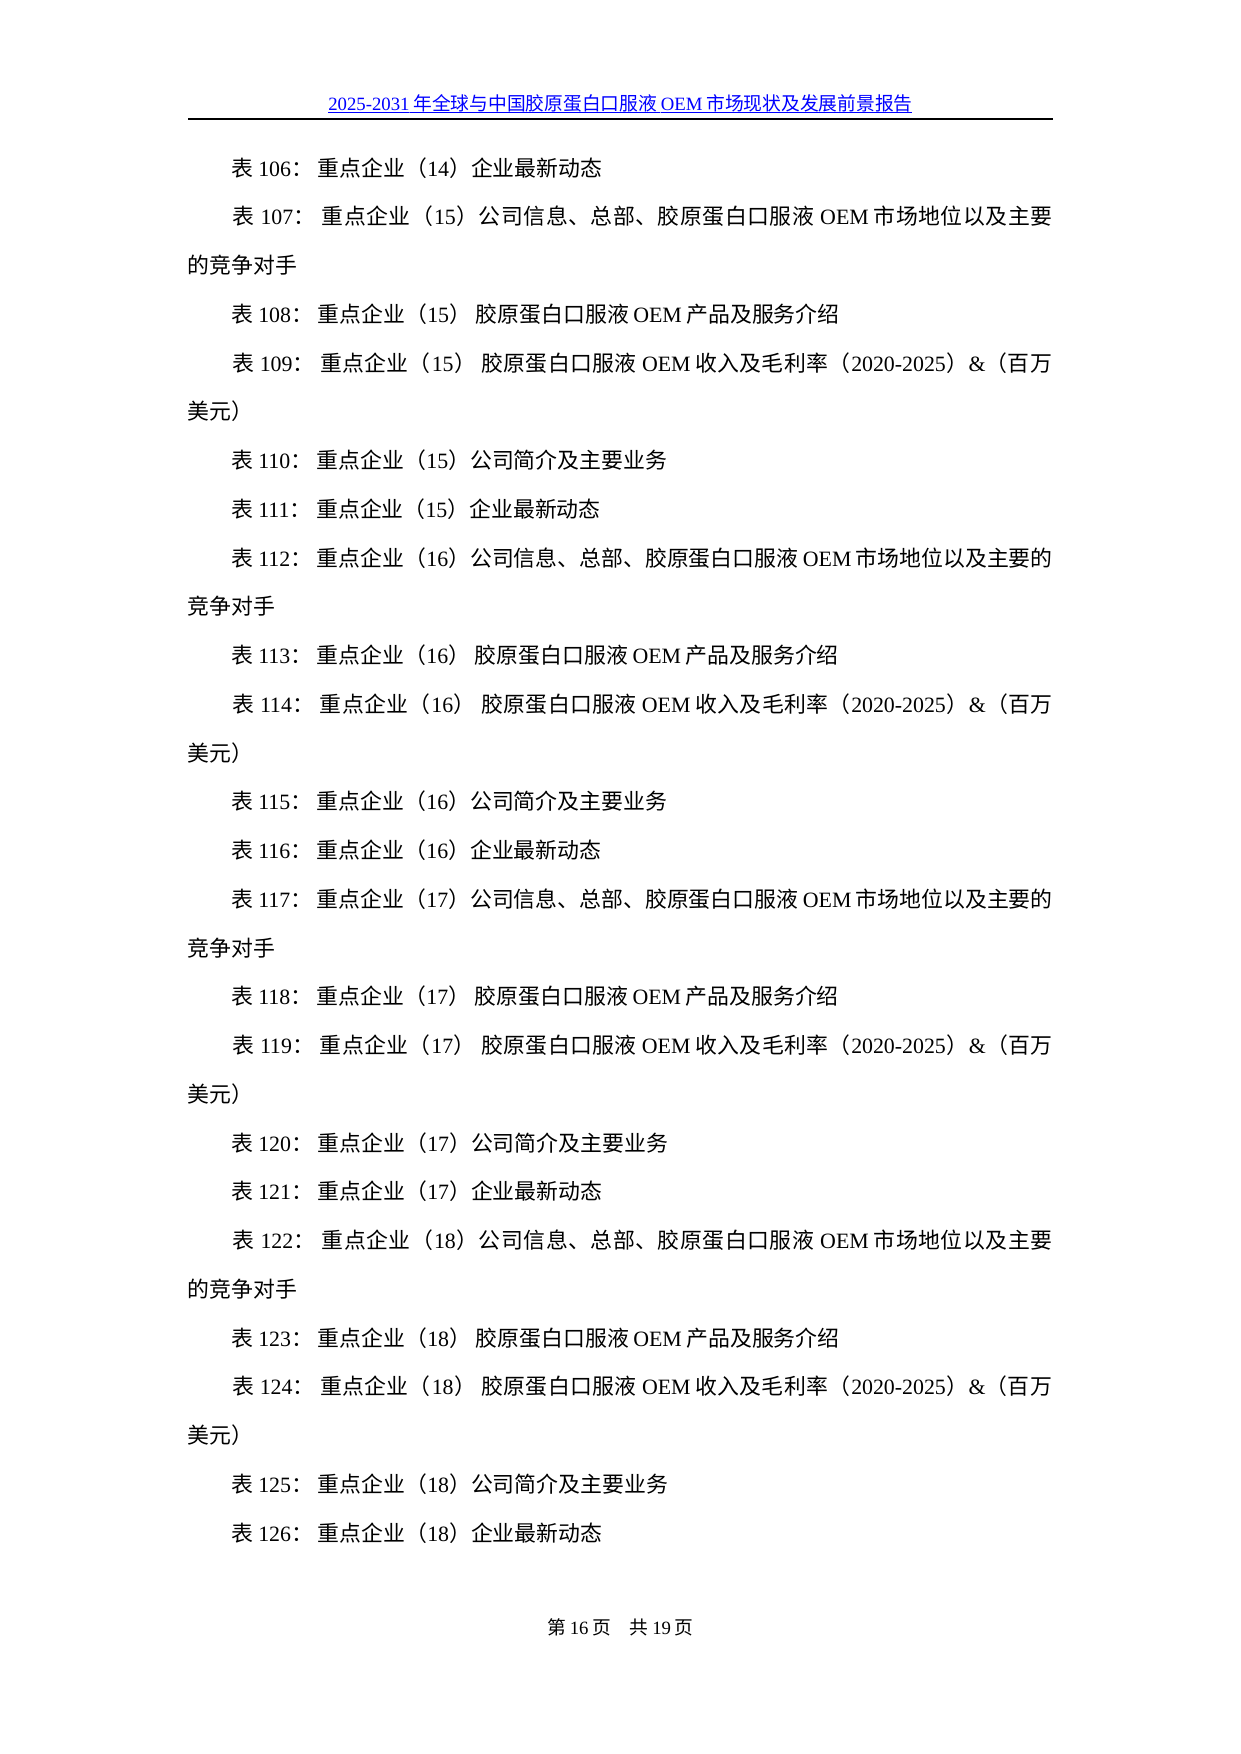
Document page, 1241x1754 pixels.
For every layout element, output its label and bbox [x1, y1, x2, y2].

text [187, 150, 1053, 1548]
